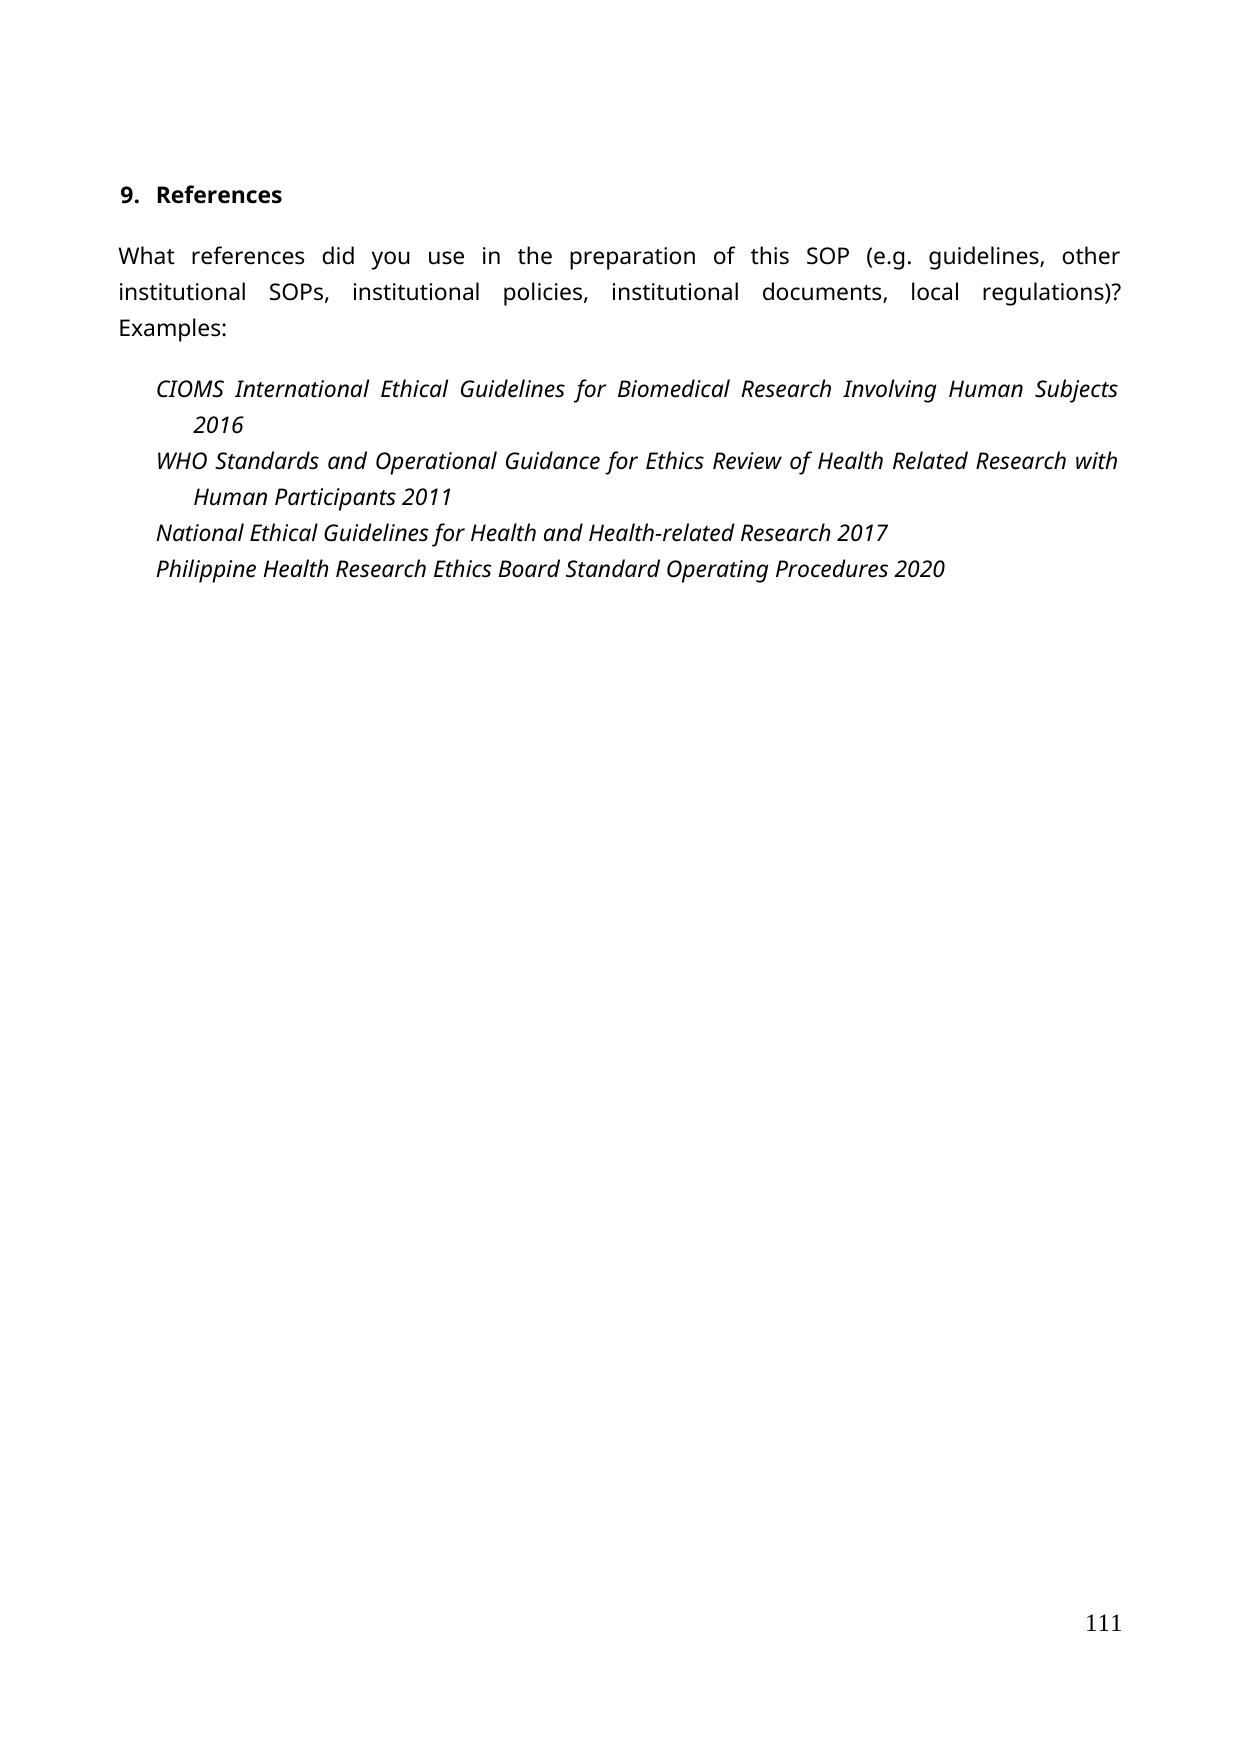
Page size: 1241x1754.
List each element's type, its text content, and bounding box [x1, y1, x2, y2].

text WHO Standards and Operational Guidance for Ethics Review of Health Related Research with Human Participants 2011 [156, 445, 1122, 512]
list References [120, 179, 1122, 210]
text Philippine Health Research Ethics Board Standard Operating Procedures 2020 [118, 552, 1122, 584]
text What references did you use in the preparation of this SOP (e.g. guidelines, other institutional SOPs, institutional policies, institutional documents, local regulations)? Examples: [118, 240, 1122, 343]
text CIOMS International Ethical Guidelines for Biomedical Research Involving Human Subjects 2016 [156, 373, 1122, 440]
text National Ethical Guidelines for Health and Health-related Research 2017 [118, 517, 1122, 548]
